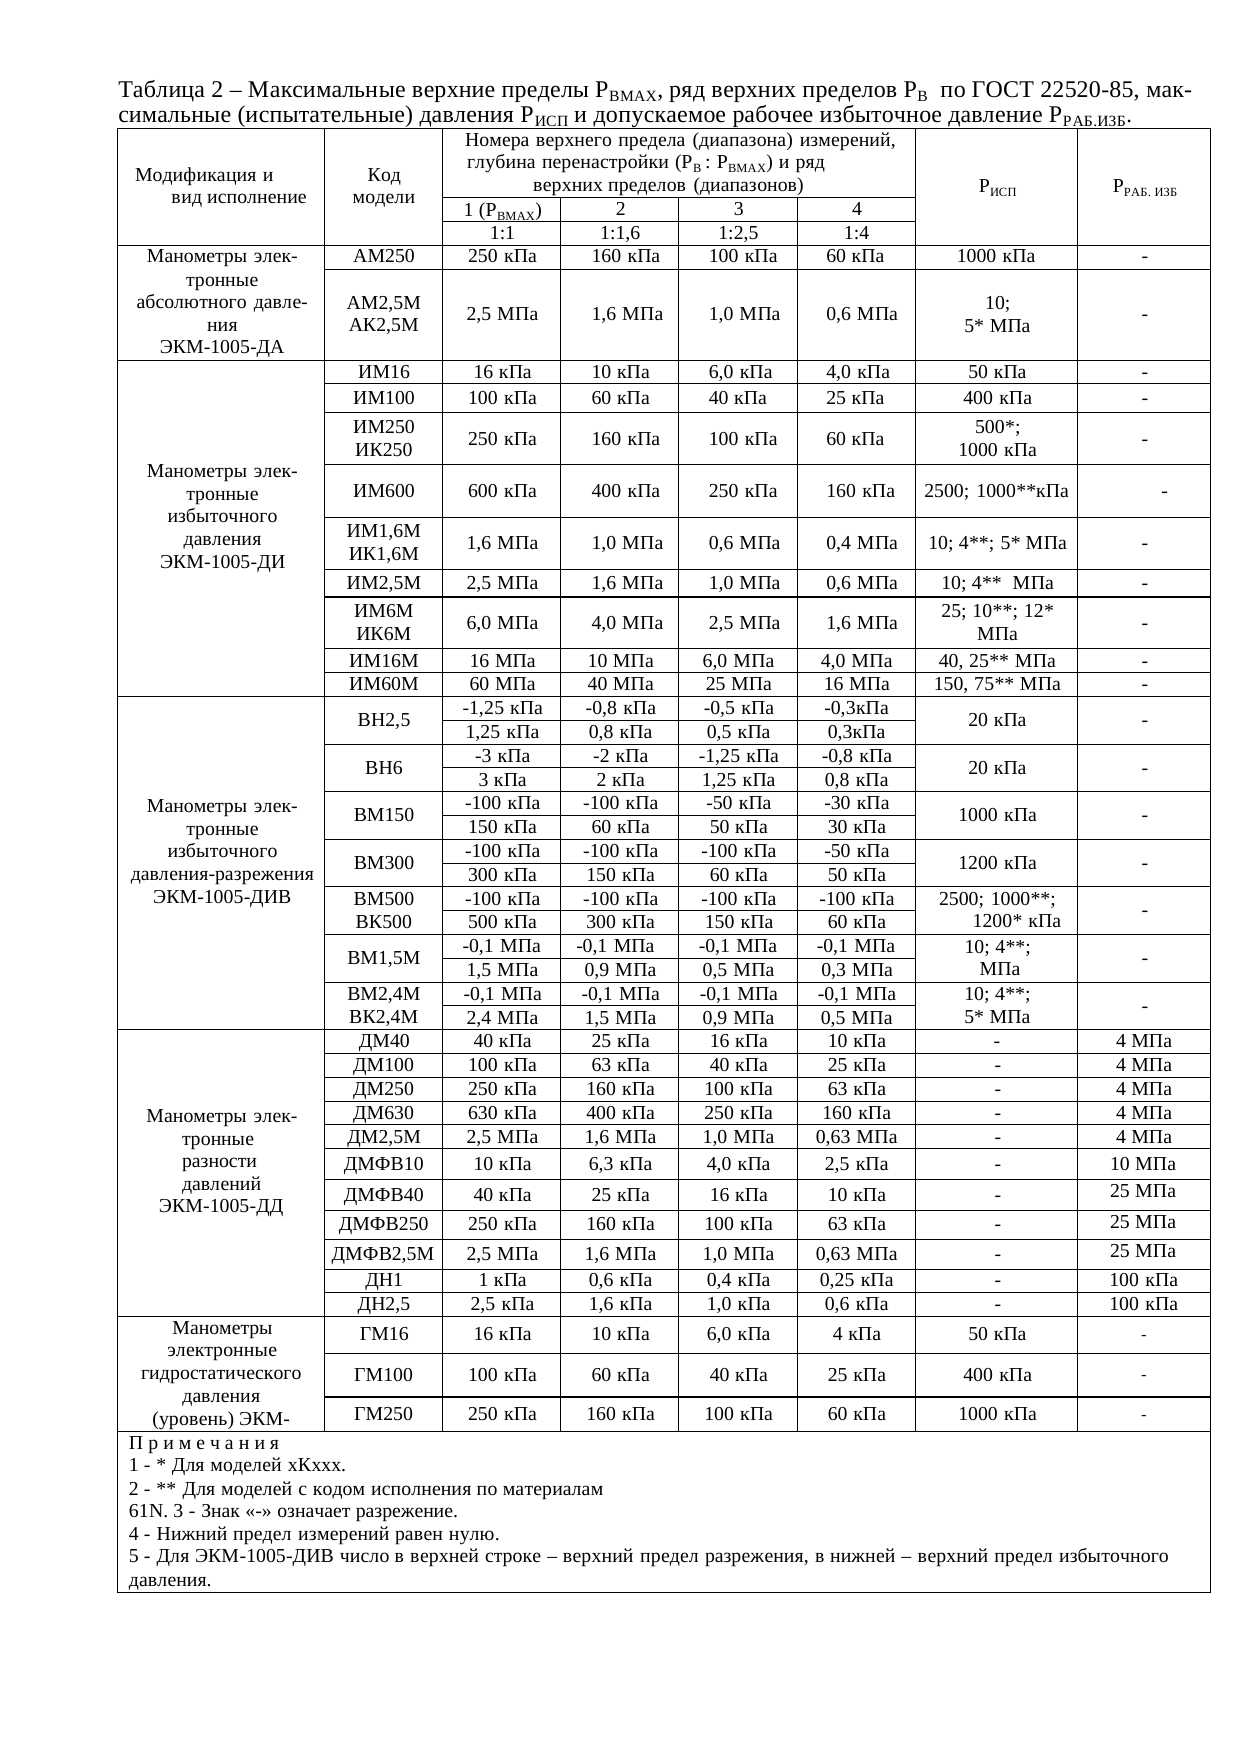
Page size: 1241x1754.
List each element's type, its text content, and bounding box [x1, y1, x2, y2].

table_cell 2,5 МПа [443, 570, 560, 596]
table_cell 10 МПа [1078, 1149, 1210, 1179]
table_cell 1,0 МПа [561, 518, 678, 569]
table_cell 4 МПа [1078, 1102, 1210, 1124]
table_cell ИМ250 ИК250 [325, 413, 442, 464]
table_cell Манометры элек- тронные избыточного давления ЭКМ-1005-ДИ [118, 361, 324, 696]
table_cell 2 [561, 198, 678, 221]
table_header РРАБ. ИЗБ [1078, 129, 1210, 244]
table_cell 10 кПа [798, 1030, 915, 1053]
table_cell 1,6 МПа [443, 518, 560, 569]
table_cell 25 кПа [561, 1030, 678, 1053]
table_cell 40 кПа [443, 1030, 560, 1053]
table_cell ИМ16М [325, 649, 442, 672]
table_cell ДМ100 [325, 1054, 442, 1077]
table_cell 1000 кПа [916, 1398, 1077, 1431]
table_cell 60 кПа [798, 911, 915, 934]
table_cell 63 кПа [561, 1054, 678, 1077]
table_cell -100 кПа [561, 840, 678, 863]
table_cell ВМ300 [325, 840, 442, 886]
table_header Номера верхнего предела (диапазона) измерений, глубина перенастройки (РВ : РВMAX) и ряд верхних пределов (диапазонов) измерений [443, 129, 915, 197]
table_cell -100 кПа [798, 887, 915, 910]
table_cell 25 кПа [798, 1054, 915, 1077]
table_cell -50 кПа [798, 840, 915, 863]
table_cell -0,5 кПа [679, 697, 797, 720]
table_cell -100 кПа [679, 887, 797, 910]
table_cell - [1078, 1354, 1210, 1396]
table_cell 250 кПа [443, 1398, 560, 1431]
table_cell 2500; 1000**; 1200* кПа [916, 887, 1077, 934]
table_cell 0,25 кПа [798, 1270, 915, 1292]
table_cell 4,0 МПа [561, 598, 678, 648]
table_cell 25 кПа [561, 1180, 678, 1210]
table_cell 500*; 1000 кПа [916, 413, 1077, 464]
table_cell 2,5 кПа [443, 1293, 560, 1316]
table_cell 50 кПа [679, 816, 797, 839]
table_cell 630 кПа [443, 1102, 560, 1124]
table_cell 10; 5* МПа [916, 270, 1077, 360]
table_cell 3 [679, 198, 797, 221]
table_cell АМ2,5М АК2,5М [325, 270, 442, 360]
table_cell 100 кПа [1078, 1270, 1210, 1292]
table_cell 0,5 МПа [679, 959, 797, 982]
table_cell 0,8 кПа [798, 768, 915, 791]
table_cell - [916, 1054, 1077, 1077]
table_cell 10; 4**; 5* МПа [916, 518, 1077, 569]
table_cell 0,3 МПа [798, 959, 915, 982]
table_cell 4,0 кПа [798, 361, 915, 383]
table_cell 1:2,5 [679, 222, 797, 244]
table_header Модификация и вид исполнение [118, 129, 324, 244]
table_cell -1,25 кПа [443, 697, 560, 720]
table_cell 63 кПа [798, 1078, 915, 1101]
table_cell 25 кПа [798, 384, 915, 412]
table_cell ДМ630 [325, 1102, 442, 1124]
table_cell 250 кПа [443, 1078, 560, 1101]
table_cell ДМФВ2,5М [325, 1240, 442, 1268]
table_cell - [1078, 792, 1210, 839]
table_cell - [916, 1240, 1077, 1268]
table_cell 100 кПа [679, 1398, 797, 1431]
table_cell 6,0 МПа [679, 649, 797, 672]
table_cell 10 кПа [561, 1317, 678, 1353]
table_cell 1,5 МПа [561, 1006, 678, 1029]
table_cell 2,5 кПа [798, 1149, 915, 1179]
table_cell - [1078, 745, 1210, 791]
table_cell - [916, 1149, 1077, 1179]
table_cell ИМ6М ИК6М [325, 598, 442, 648]
table_cell ИМ600 [325, 465, 442, 517]
table_cell 60 кПа [798, 413, 915, 464]
table_cell П р и м е ч а н и я - * Для моделей хКххх. - ** Для моделей с кодом исполнения по материалам 61N. 3 - Знак «-» означает разрежение. - Нижний предел измерений равен нулю. - Для ЭКМ-1005-ДИВ число в верхней строке – верхний предел разрежения, в нижней – верхний предел избыточного давления. [118, 1432, 1210, 1592]
table_cell 160 кПа [798, 1102, 915, 1124]
table_cell 4 МПа [1078, 1030, 1210, 1053]
table_cell - [1078, 1398, 1210, 1431]
table_cell 25 МПа [1078, 1240, 1210, 1268]
table_cell 100 кПа [443, 384, 560, 412]
table_cell 1,0 МПа [679, 1240, 797, 1268]
table_cell 160 кПа [798, 465, 915, 517]
text Таблица 2 – Максимальные верхние пределы PBMAX, ряд верхних пределов PB по ГОСТ 22520-85, мак- симальные (испытательные) давления РИСП и допускаемое рабочее избыточное давление РРАБ.ИЗБ. [118, 78, 1193, 128]
table_cell 160 кПа [561, 1211, 678, 1239]
table_cell 150 кПа [561, 864, 678, 886]
table_cell - [916, 1180, 1077, 1210]
table_cell ИМ1,6М ИК1,6М [325, 518, 442, 569]
table_cell Манометры элек- тронные избыточного давления-разрежения ЭКМ-1005-ДИВ [118, 697, 324, 1029]
table_cell ГМ100 [325, 1354, 442, 1396]
table_cell 10 кПа [798, 1180, 915, 1210]
table_cell 0,63 МПа [798, 1125, 915, 1148]
table_cell 1000 кПа [916, 792, 1077, 839]
table_cell - [1078, 518, 1210, 569]
table_cell 1,0 МПа [679, 1125, 797, 1148]
table_cell 16 МПа [798, 673, 915, 696]
table_cell 6,3 кПа [561, 1149, 678, 1179]
table_cell 0,6 кПа [798, 1293, 915, 1316]
table_cell -0,1 МПа [561, 983, 678, 1005]
table_cell АМ250 [325, 246, 442, 269]
table_cell 25 МПа [1078, 1211, 1210, 1239]
table_cell -0,1 МПа [443, 983, 560, 1005]
table_cell 20 кПа [916, 745, 1077, 791]
table_cell 160 кПа [561, 1078, 678, 1101]
table_cell 0,6 МПа [798, 570, 915, 596]
table_cell -0,8 кПа [798, 745, 915, 767]
table_cell -100 кПа [679, 840, 797, 863]
table_header Код модели [325, 129, 442, 244]
table_cell - [1078, 384, 1210, 412]
table_cell -0,1 МПа [798, 983, 915, 1005]
table_cell -0,3кПа [798, 697, 915, 720]
table_cell 1,6 МПа [798, 598, 915, 648]
table_cell 3 кПа [443, 768, 560, 791]
table_cell 60 кПа [561, 816, 678, 839]
table_cell 10; 4**; МПа [916, 935, 1077, 982]
table_cell 400 кПа [561, 1102, 678, 1124]
table_cell 2500; 1000**кПа [916, 465, 1077, 517]
table_cell -1,25 кПа [679, 745, 797, 767]
table_cell - [1078, 673, 1210, 696]
table_cell 2,5 МПа [443, 1240, 560, 1268]
table_cell - [1078, 361, 1210, 383]
table_cell 250 кПа [443, 1211, 560, 1239]
table_cell - [916, 1078, 1077, 1101]
table_cell 250 кПа [443, 413, 560, 464]
table_cell 10; 4** МПа [916, 570, 1077, 596]
table_cell 40 кПа [679, 1354, 797, 1396]
table_cell 20 кПа [916, 697, 1077, 744]
table_cell 6,0 МПа [443, 598, 560, 648]
table_cell 40 кПа [679, 1054, 797, 1077]
table_cell 40, 25** МПа [916, 649, 1077, 672]
table_cell 40 кПа [679, 384, 797, 412]
table_cell 60 МПа [443, 673, 560, 696]
table_cell 250 кПа [679, 1102, 797, 1124]
table_cell 1,6 МПа [561, 270, 678, 360]
table_cell 0,6 МПа [679, 518, 797, 569]
table_cell 0,63 МПа [798, 1240, 915, 1268]
table_cell 1:1,6 [561, 222, 678, 244]
table_cell ДН2,5 [325, 1293, 442, 1316]
table_cell ДМФВ250 [325, 1211, 442, 1239]
table_cell 1 кПа [443, 1270, 560, 1292]
table_cell -0,1 МПа [798, 935, 915, 958]
table_cell - [1078, 1317, 1210, 1353]
table_cell - [916, 1102, 1077, 1124]
table_cell - [1078, 413, 1210, 464]
table_cell 4 МПа [1078, 1054, 1210, 1077]
table_cell - [916, 1211, 1077, 1239]
table_cell -100 кПа [443, 840, 560, 863]
table_cell 25 кПа [798, 1354, 915, 1396]
table_cell -0,1 МПа [443, 935, 560, 958]
table_cell 1,5 МПа [443, 959, 560, 982]
table_cell 10 кПа [561, 361, 678, 383]
table_cell ДМ250 [325, 1078, 442, 1101]
table_cell 1,6 МПа [561, 1240, 678, 1268]
table_cell 16 кПа [443, 1317, 560, 1353]
table_cell 60 кПа [561, 384, 678, 412]
table_cell -2 кПа [561, 745, 678, 767]
table_cell 4 МПа [1078, 1125, 1210, 1148]
table_cell - [916, 1125, 1077, 1148]
table_cell 1,6 МПа [561, 570, 678, 596]
table_cell 10; 4**; 5* МПа [916, 983, 1077, 1029]
table_header РИСП [916, 129, 1077, 244]
table_cell - [916, 1270, 1077, 1292]
table_cell ВМ500 ВК500 [325, 887, 442, 934]
table_cell 0,6 МПа [798, 270, 915, 360]
table_cell 16 МПа [443, 649, 560, 672]
table_cell ДМ2,5М [325, 1125, 442, 1148]
table_cell 100 кПа [443, 1354, 560, 1396]
table_cell - [1078, 598, 1210, 648]
table_cell 160 кПа [561, 413, 678, 464]
table_cell 250 кПа [679, 465, 797, 517]
table_cell 50 кПа [916, 1317, 1077, 1353]
table_cell 16 кПа [679, 1030, 797, 1053]
table_cell 150 кПа [679, 911, 797, 934]
table_cell -100 кПа [443, 887, 560, 910]
table_cell 0,6 кПа [561, 1270, 678, 1292]
table_cell -100 кПа [561, 792, 678, 815]
table_cell 100 кПа [679, 1211, 797, 1239]
table_cell -0,8 кПа [561, 697, 678, 720]
table_cell 100 кПа [679, 246, 797, 269]
table_cell 300 кПа [561, 911, 678, 934]
table_cell - [1078, 570, 1210, 596]
table_cell 63 кПа [798, 1211, 915, 1239]
table_cell 6,0 кПа [679, 1317, 797, 1353]
table_cell -100 кПа [561, 887, 678, 910]
table_cell 300 кПа [443, 864, 560, 886]
table_cell 10 МПа [561, 649, 678, 672]
table_cell -30 кПа [798, 792, 915, 815]
table_cell 1:4 [798, 222, 915, 244]
table_cell 250 кПа [443, 246, 560, 269]
table_cell 4 кПа [798, 1317, 915, 1353]
table_cell 160 кПа [561, 246, 678, 269]
table_cell - [1078, 697, 1210, 744]
table_cell - [1078, 983, 1210, 1029]
table_cell - [1078, 246, 1210, 269]
table_cell 1000 кПа [916, 246, 1077, 269]
table_cell - [1078, 649, 1210, 672]
table_cell ИМ100 [325, 384, 442, 412]
table_cell 100 кПа [1078, 1293, 1210, 1316]
table_cell - [1078, 270, 1210, 360]
table_cell 100 кПа [443, 1054, 560, 1077]
table_cell 4,0 МПа [798, 649, 915, 672]
table_cell 60 кПа [798, 1398, 915, 1431]
table_cell 60 кПа [561, 1354, 678, 1396]
table_cell 400 кПа [916, 1354, 1077, 1396]
table_cell 500 кПа [443, 911, 560, 934]
table_cell ВМ2,4М ВК2,4М [325, 983, 442, 1029]
table_cell - [916, 1293, 1077, 1316]
table_cell 1,25 кПа [443, 721, 560, 744]
table_cell 2,5 МПа [443, 270, 560, 360]
table_cell ДМ40 [325, 1030, 442, 1053]
table_cell 4 МПа [1078, 1078, 1210, 1101]
table_cell 0,5 МПа [798, 1006, 915, 1029]
table_cell 40 МПа [561, 673, 678, 696]
table_cell -3 кПа [443, 745, 560, 767]
table_cell -0,1 МПа [679, 983, 797, 1005]
table_cell 0,9 МПа [679, 1006, 797, 1029]
table_cell - [1078, 887, 1210, 934]
table_cell 1,6 кПа [561, 1293, 678, 1316]
table_cell 25 МПа [1078, 1180, 1210, 1210]
table_cell 0,3кПа [798, 721, 915, 744]
table_cell - [1078, 840, 1210, 886]
table_cell ИМ2,5М [325, 570, 442, 596]
table_cell 16 кПа [443, 361, 560, 383]
table_cell ИМ60М [325, 673, 442, 696]
table_cell ВМ1,5М [325, 935, 442, 982]
table_cell ДН1 [325, 1270, 442, 1292]
table_cell 6,0 кПа [679, 361, 797, 383]
table_cell - [1078, 465, 1210, 517]
table_cell 400 кПа [561, 465, 678, 517]
table_cell -0,1 МПа [679, 935, 797, 958]
table_cell 16 кПа [679, 1180, 797, 1210]
table_cell 400 кПа [916, 384, 1077, 412]
table_cell ДМФВ40 [325, 1180, 442, 1210]
table_cell 150 кПа [443, 816, 560, 839]
table_cell 100 кПа [679, 413, 797, 464]
table_cell 1,25 кПа [679, 768, 797, 791]
table_cell 1:1 [443, 222, 560, 244]
table_cell 1,6 МПа [561, 1125, 678, 1148]
table_cell -100 кПа [443, 792, 560, 815]
table_cell ГМ250 [325, 1398, 442, 1431]
table_cell 0,5 кПа [679, 721, 797, 744]
table_cell Манометры элек- тронные абсолютного давле- ния ЭКМ-1005-ДА [118, 246, 324, 360]
table_cell ГМ16 [325, 1317, 442, 1353]
table_cell 25; 10**; 12* МПа [916, 598, 1077, 648]
table_cell 2 кПа [561, 768, 678, 791]
table_cell 40 кПа [443, 1180, 560, 1210]
table_cell 1,0 кПа [679, 1293, 797, 1316]
table_cell 100 кПа [679, 1078, 797, 1101]
table_cell 0,4 кПа [679, 1270, 797, 1292]
table_cell 2,5 МПа [679, 598, 797, 648]
table_cell 0,4 МПа [798, 518, 915, 569]
table_cell 1,0 МПа [679, 570, 797, 596]
table_cell 50 кПа [798, 864, 915, 886]
table_cell 1 (PBMAX) [443, 198, 560, 221]
table_cell -0,1 МПа [561, 935, 678, 958]
table_cell 1,0 МПа [679, 270, 797, 360]
table_cell 0,9 МПа [561, 959, 678, 982]
table_cell Манометры элек- тронные разности давлений ЭКМ-1005-ДД [118, 1030, 324, 1316]
table_cell 30 кПа [798, 816, 915, 839]
table_cell 160 кПа [561, 1398, 678, 1431]
table_cell ИМ16 [325, 361, 442, 383]
table_cell - [1078, 935, 1210, 982]
table_cell 2,5 МПа [443, 1125, 560, 1148]
table_cell ВН2,5 [325, 697, 442, 744]
table_cell -50 кПа [679, 792, 797, 815]
table_cell 1200 кПа [916, 840, 1077, 886]
table_cell 25 МПа [679, 673, 797, 696]
table_cell 0,8 кПа [561, 721, 678, 744]
table_cell ДМФВ10 [325, 1149, 442, 1179]
table_cell 60 кПа [798, 246, 915, 269]
table_cell Манометры электронные гидростатического давления (уровень) ЭКМ-1005-ДГ [118, 1317, 324, 1431]
table_cell ВН6 [325, 745, 442, 791]
table_cell - [916, 1030, 1077, 1053]
table_cell ВМ150 [325, 792, 442, 839]
table_cell 60 кПа [679, 864, 797, 886]
table_cell 600 кПа [443, 465, 560, 517]
table_cell 10 кПа [443, 1149, 560, 1179]
table_cell 2,4 МПа [443, 1006, 560, 1029]
table_cell 150, 75** МПа [916, 673, 1077, 696]
table_cell 4,0 кПа [679, 1149, 797, 1179]
table_cell 4 [798, 198, 915, 221]
table_cell 50 кПа [916, 361, 1077, 383]
